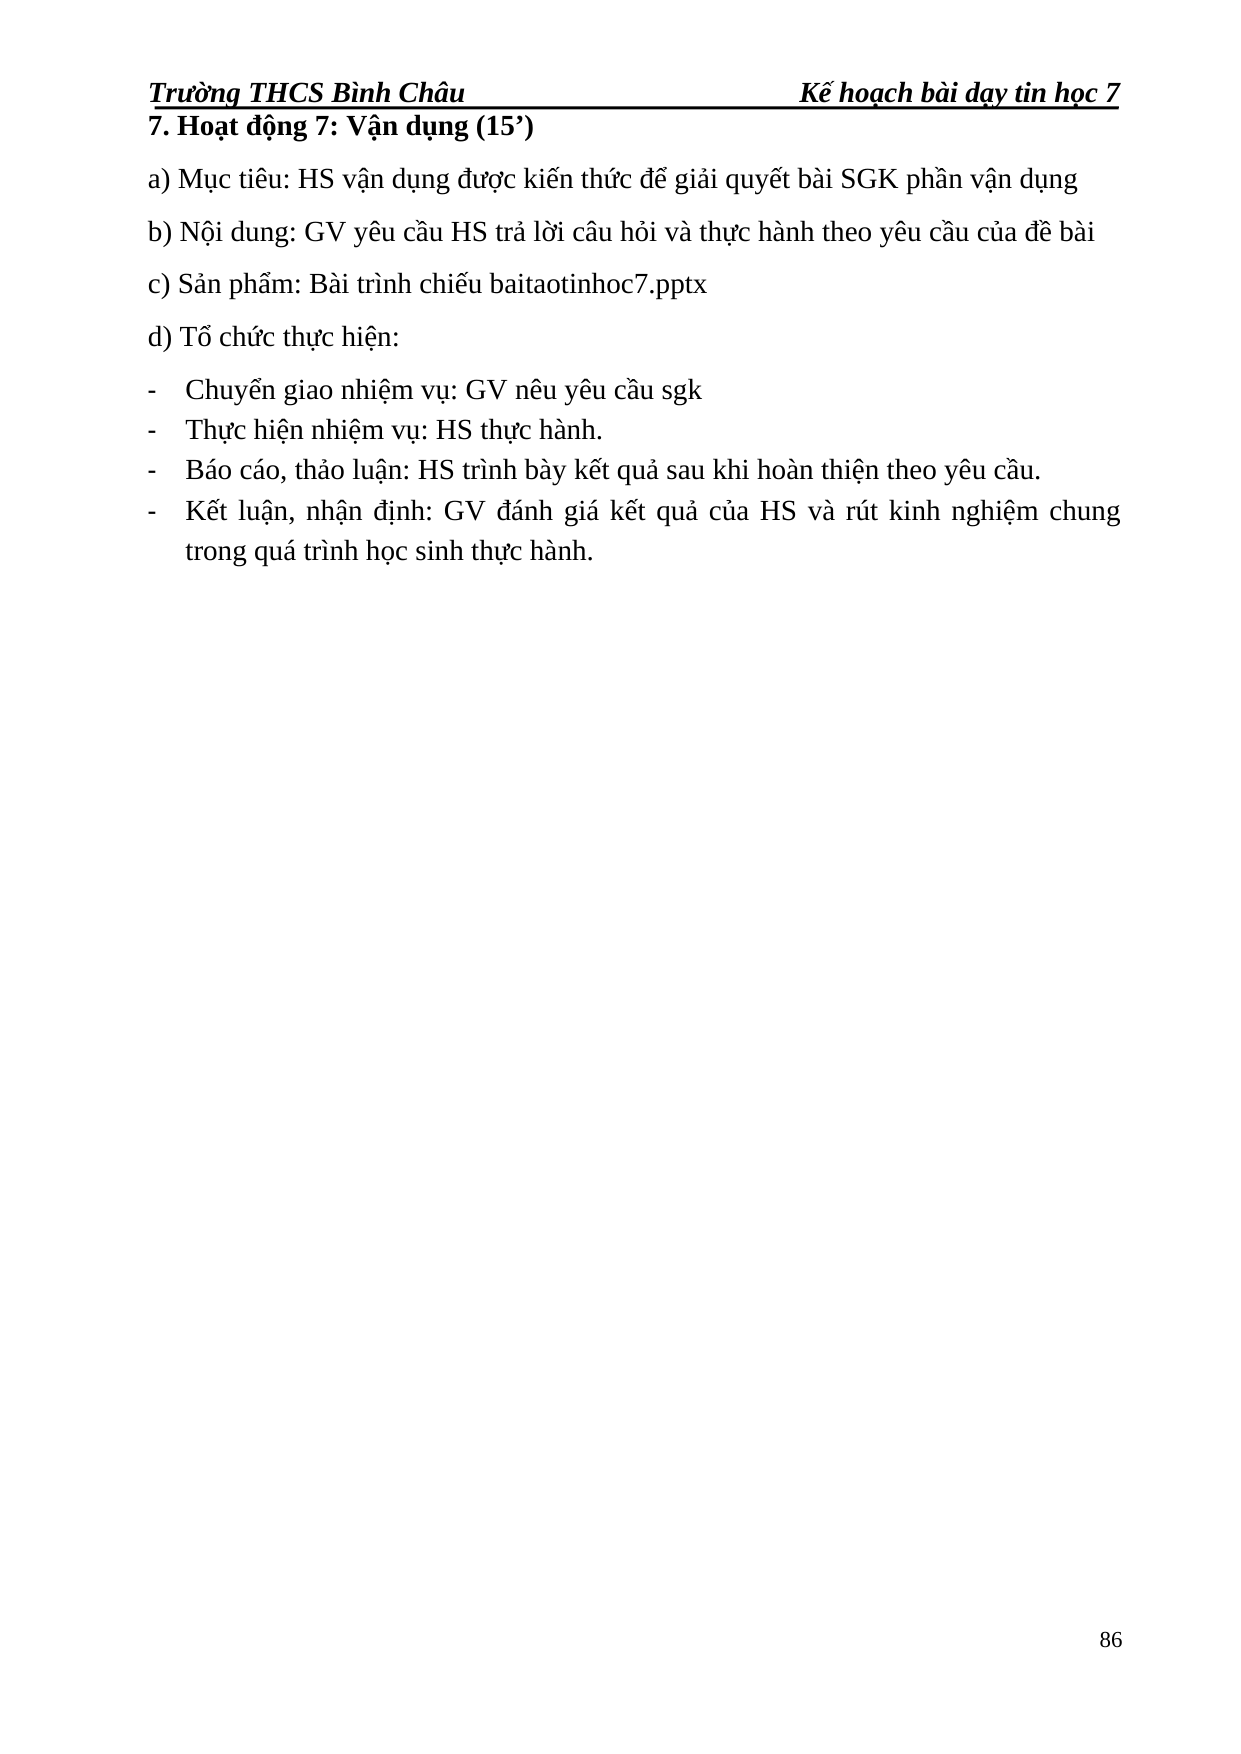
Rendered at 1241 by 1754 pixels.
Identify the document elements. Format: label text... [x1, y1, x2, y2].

list Thực hiện nhiệm vụ: HS thực hành. [148, 412, 1122, 446]
list Chuyển giao nhiệm vụ: GV nêu yêu cầu sgk [148, 372, 1122, 406]
text a) Mục tiêu: HS vận dụng được kiến thức để giải quyết bài SGK phần vận dụng [148, 161, 1122, 195]
list Báo cáo, thảo luận: HS trình bày kết quả sau khi hoàn thiện theo yêu cầu. [148, 452, 1122, 486]
text 7. Hoạt động 7: Vận dụng (15’) [148, 108, 1122, 142]
text c) Sản phẩm: Bài trình chiếu baitaotinhoc7.pptx [148, 267, 1122, 300]
text b) Nội dung: GV yêu cầu HS trả lời câu hỏi và thực hành theo yêu cầu của đề bài [148, 214, 1122, 247]
text d) Tổ chức thực hiện: [148, 319, 1122, 353]
list Kết luận, nhận định: GV đánh giá kết quả của HS và rút kinh nghiệm chung trong quá trình học sinh thực hành. [148, 493, 1122, 566]
